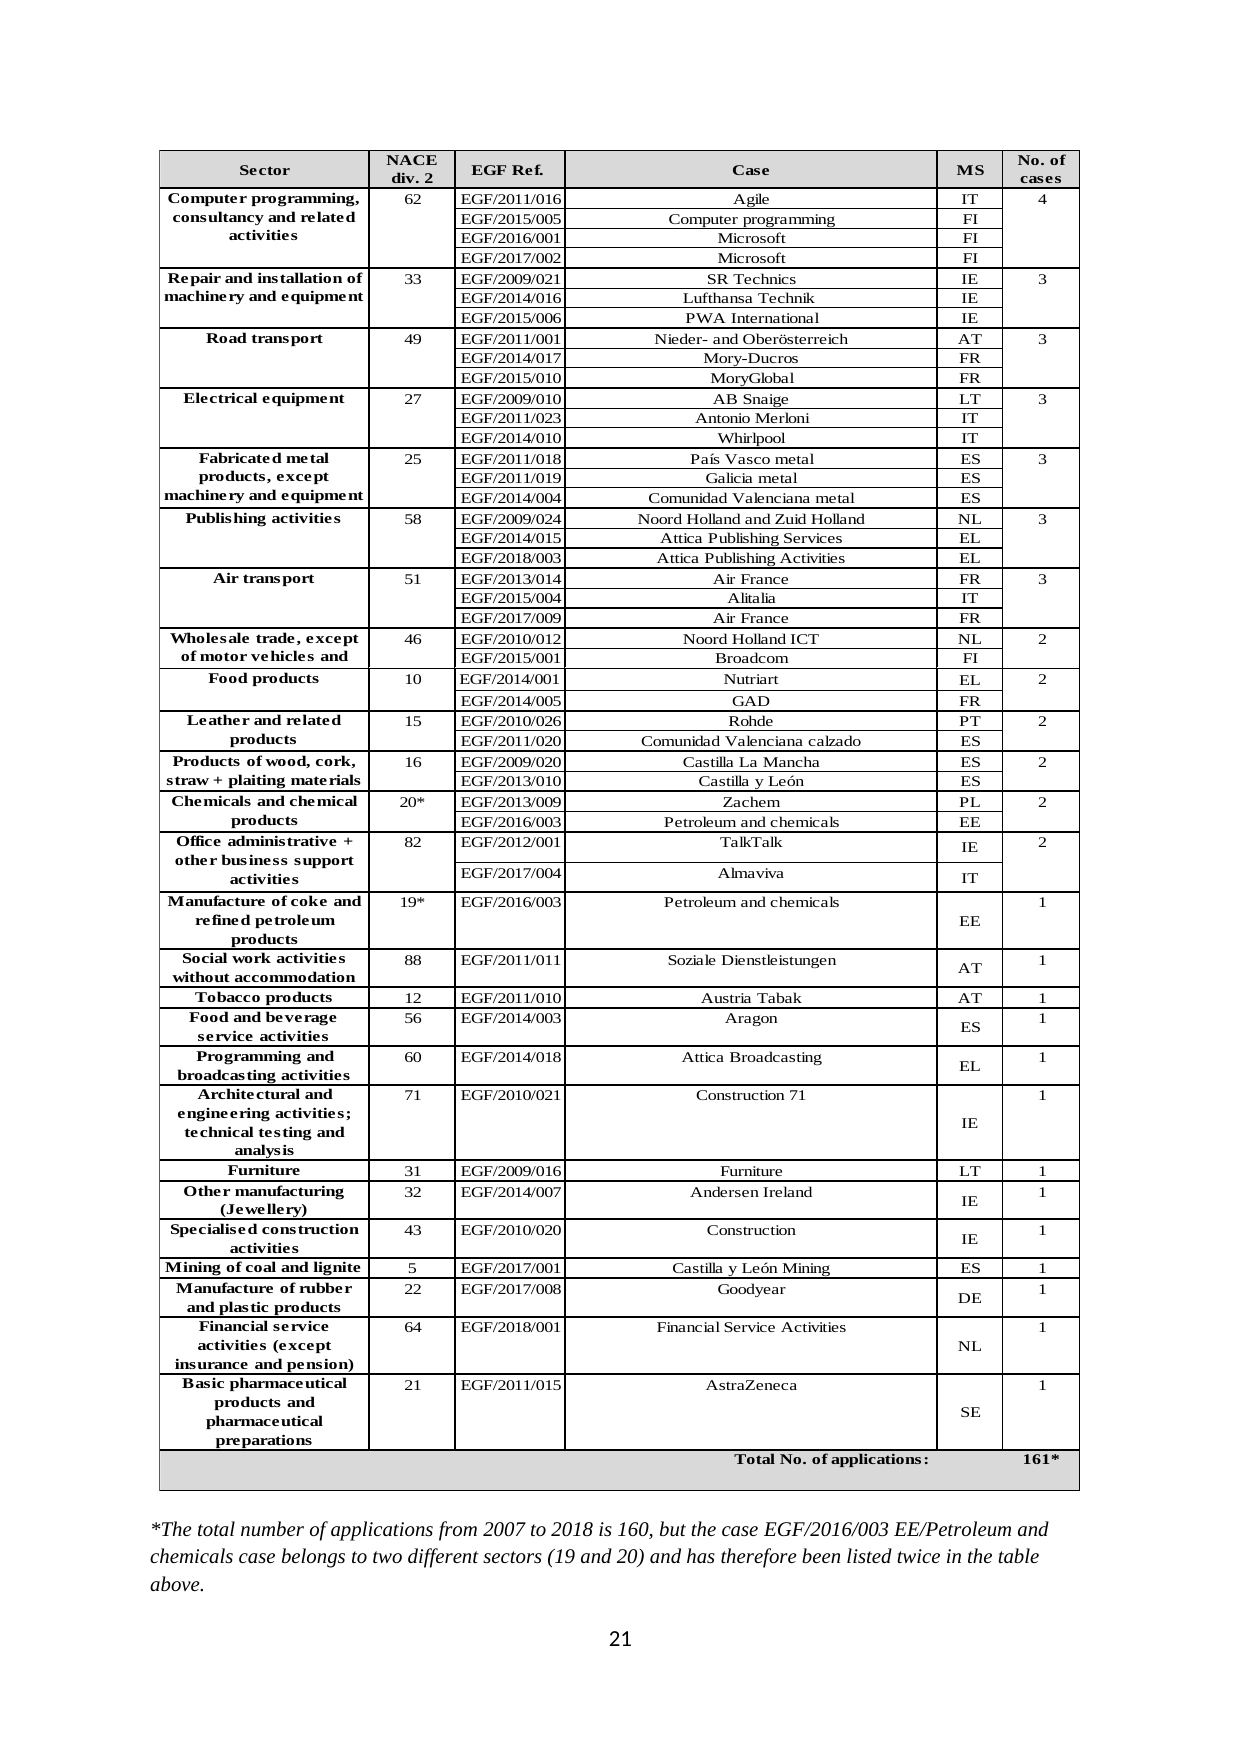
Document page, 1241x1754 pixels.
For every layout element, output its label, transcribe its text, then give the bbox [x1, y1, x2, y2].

text *The total number of applications from 2007 to 2018 is 160, but the case EGF/2016/003 EE/Petroleum and chemicals case belongs to two different sectors (19 and 20) and has therefore been listed twice in the table above. [150, 1517, 1090, 1596]
